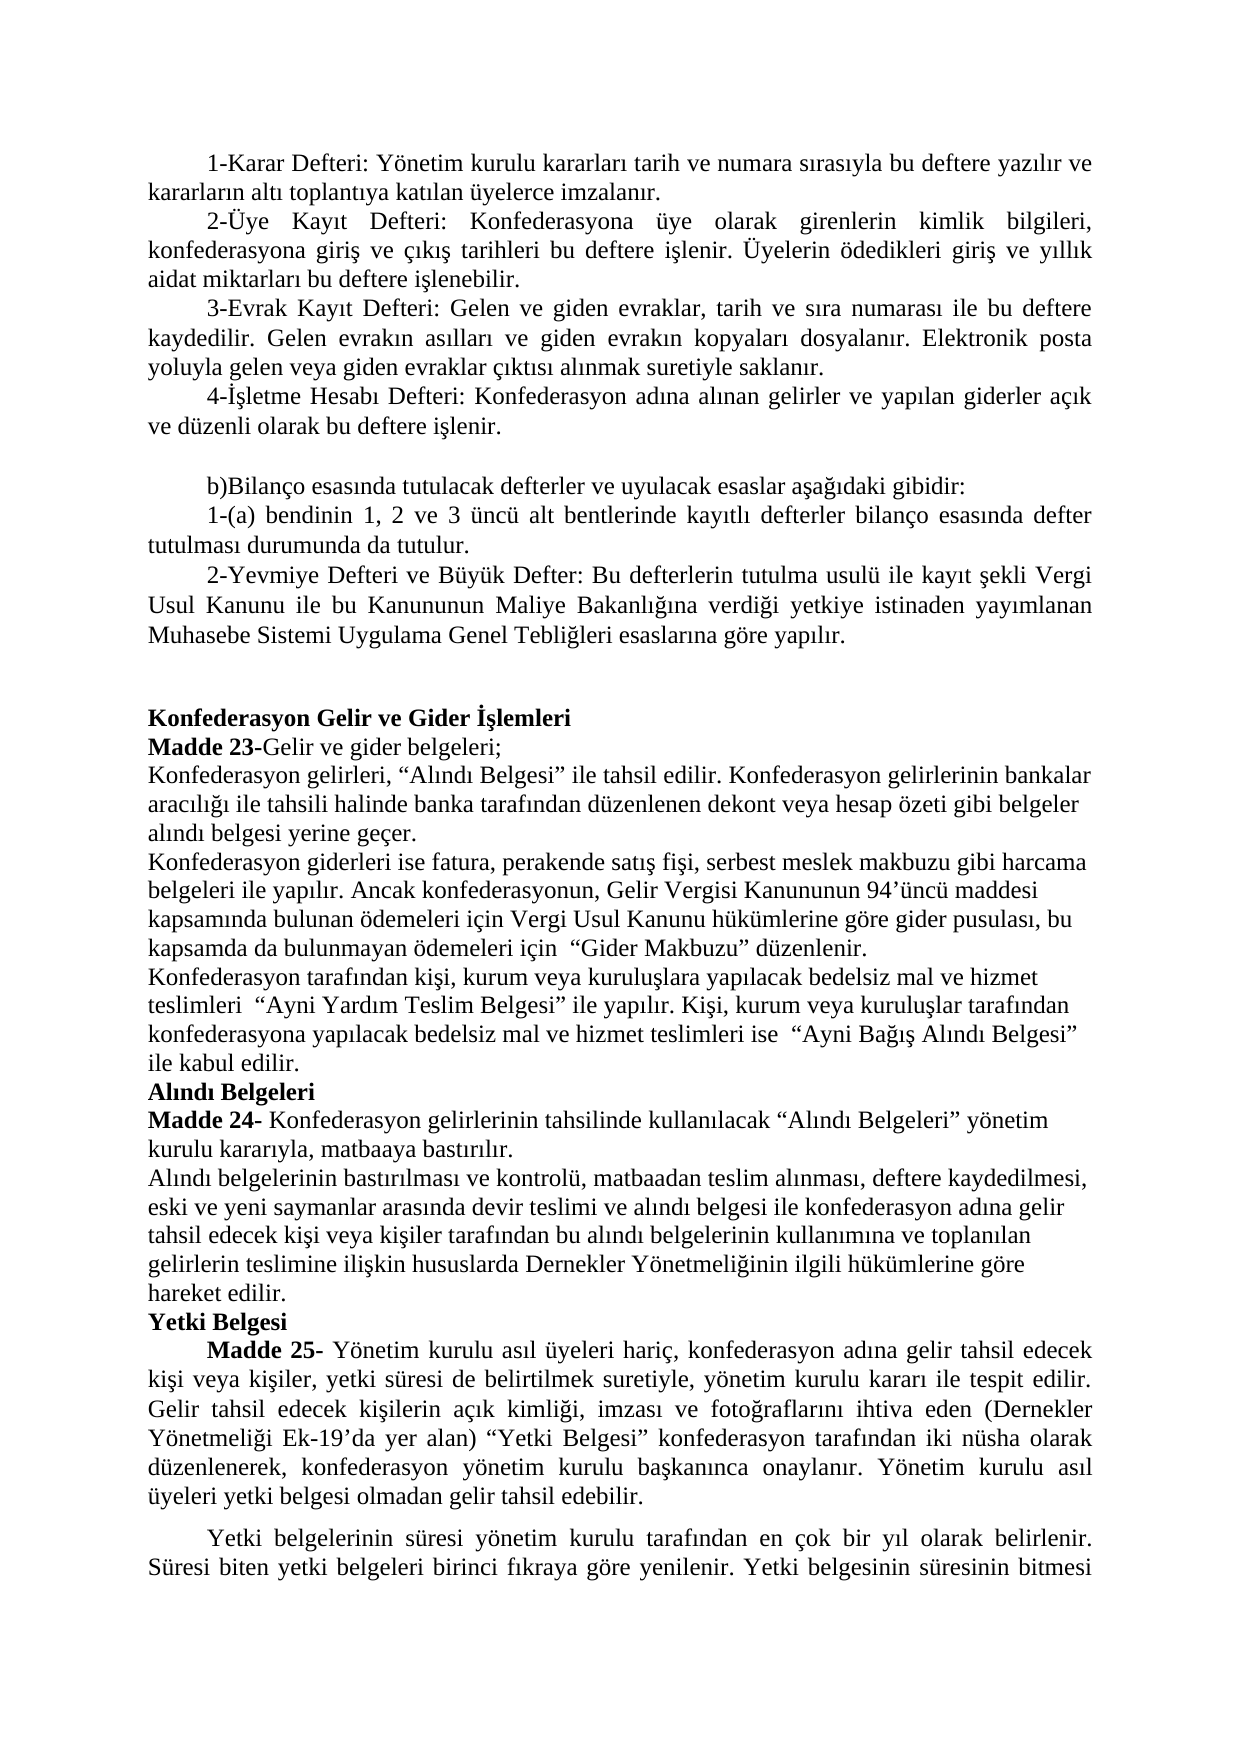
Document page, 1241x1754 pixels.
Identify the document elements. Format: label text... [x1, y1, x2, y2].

text Madde 24- Konfederasyon gelirlerinin tahsilinde kullanılacak “Alındı Belgeleri” yönetim kurulu kararıyla, matbaaya bastırılır. [148, 1105, 1093, 1163]
text Madde 25- Yönetim kurulu asıl üyeleri hariç, konfederasyon adına gelir tahsil edecek kişi veya kişiler, yetki süresi de belirtilmek suretiyle, yönetim kurulu kararı ile tespit edilir. Gelir tahsil edecek kişilerin açık kimliği, imzası ve fotoğraflarını ihtiva eden (Dernekler Yönetmeliği Ek-19’da yer alan) “Yetki Belgesi” konfederasyon tarafından iki nüsha olarak düzenlenerek, konfederasyon yönetim kurulu başkanınca onaylanır. Yönetim kurulu asıl üyeleri yetki belgesi olmadan gelir tahsil edebilir. [148, 1335, 1093, 1510]
text 2-Üye Kayıt Defteri: Konfederasyona üye olarak girenlerin kimlik bilgileri, konfederasyona giriş ve çıkış tarihleri bu deftere işlenir. Üyelerin ödedikleri giriş ve yıllık aidat miktarları bu deftere işlenebilir. [148, 206, 1093, 293]
text Alındı belgelerinin bastırılması ve kontrolü, matbaadan teslim alınması, deftere kaydedilmesi, eski ve yeni saymanlar arasında devir teslimi ve alındı belgesi ile konfederasyon adına gelir tahsil edecek kişi veya kişiler tarafından bu alındı belgelerinin kullanımına ve toplanılan gelirlerin teslimine ilişkin hususlarda Dernekler Yönetmeliğinin ilgili hükümlerine göre hareket edilir. [148, 1163, 1093, 1307]
text 2-Yevmiye Defteri ve Büyük Defter: Bu defterlerin tutulma usulü ile kayıt şekli Vergi Usul Kanunu ile bu Kanununun Maliye Bakanlığına verdiği yetkiye istinaden yayımlanan Muhasebe Sistemi Uygulama Genel Tebliğleri esaslarına göre yapılır. [148, 560, 1093, 649]
text Alındı Belgeleri [148, 1077, 1093, 1105]
text 1-Karar Defteri: Yönetim kurulu kararları tarih ve numara sırasıyla bu deftere yazılır ve kararların altı toplantıya katılan üyelerce imzalanır. [148, 148, 1093, 206]
text Konfederasyon Gelir ve Gider İşlemleri [148, 703, 1093, 732]
text b)Bilanço esasında tutulacak defterler ve uyulacak esaslar aşağıdaki gibidir: [148, 470, 1093, 500]
text Konfederasyon giderleri ise fatura, perakende satış fişi, serbest meslek makbuzu gibi harcama belgeleri ile yapılır. Ancak konfederasyonun, Gelir Vergisi Kanununun 94’üncü maddesi kapsamında bulunan ödemeleri için Vergi Usul Kanunu hükümlerine göre gider pusulası, bu kapsamda da bulunmayan ödemeleri için “Gider Makbuzu” düzenlenir. [148, 847, 1093, 962]
text Madde 23-Gelir ve gider belgeleri; [148, 732, 1093, 760]
text Konfederasyon tarafından kişi, kurum veya kuruluşlara yapılacak bedelsiz mal ve hizmet teslimleri “Ayni Yardım Teslim Belgesi” ile yapılır. Kişi, kurum veya kuruluşlar tarafından konfederasyona yapılacak bedelsiz mal ve hizmet teslimleri ise “Ayni Bağış Alındı Belgesi” ile kabul edilir. [148, 962, 1093, 1077]
text 3-Evrak Kayıt Defteri: Gelen ve giden evraklar, tarih ve sıra numarası ile bu deftere kaydedilir. Gelen evrakın asılları ve giden evrakın kopyaları dosyalanır. Elektronik posta yoluyla gelen veya giden evraklar çıktısı alınmak suretiyle saklanır. [148, 293, 1093, 381]
text 1-(a) bendinin 1, 2 ve 3 üncü alt bentlerinde kayıtlı defterler bilanço esasında defter tutulması durumunda da tutulur. [148, 500, 1093, 560]
text Konfederasyon gelirleri, “Alındı Belgesi” ile tahsil edilir. Konfederasyon gelirlerinin bankalar aracılığı ile tahsili halinde banka tarafından düzenlenen dekont veya hesap özeti gibi belgeler alındı belgesi yerine geçer. [148, 760, 1093, 847]
text Yetki Belgesi [148, 1307, 1093, 1335]
text 4-İşletme Hesabı Defteri: Konfederasyon adına alınan gelirler ve yapılan giderler açık ve düzenli olarak bu deftere işlenir. [148, 381, 1093, 441]
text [148, 1523, 1093, 1581]
